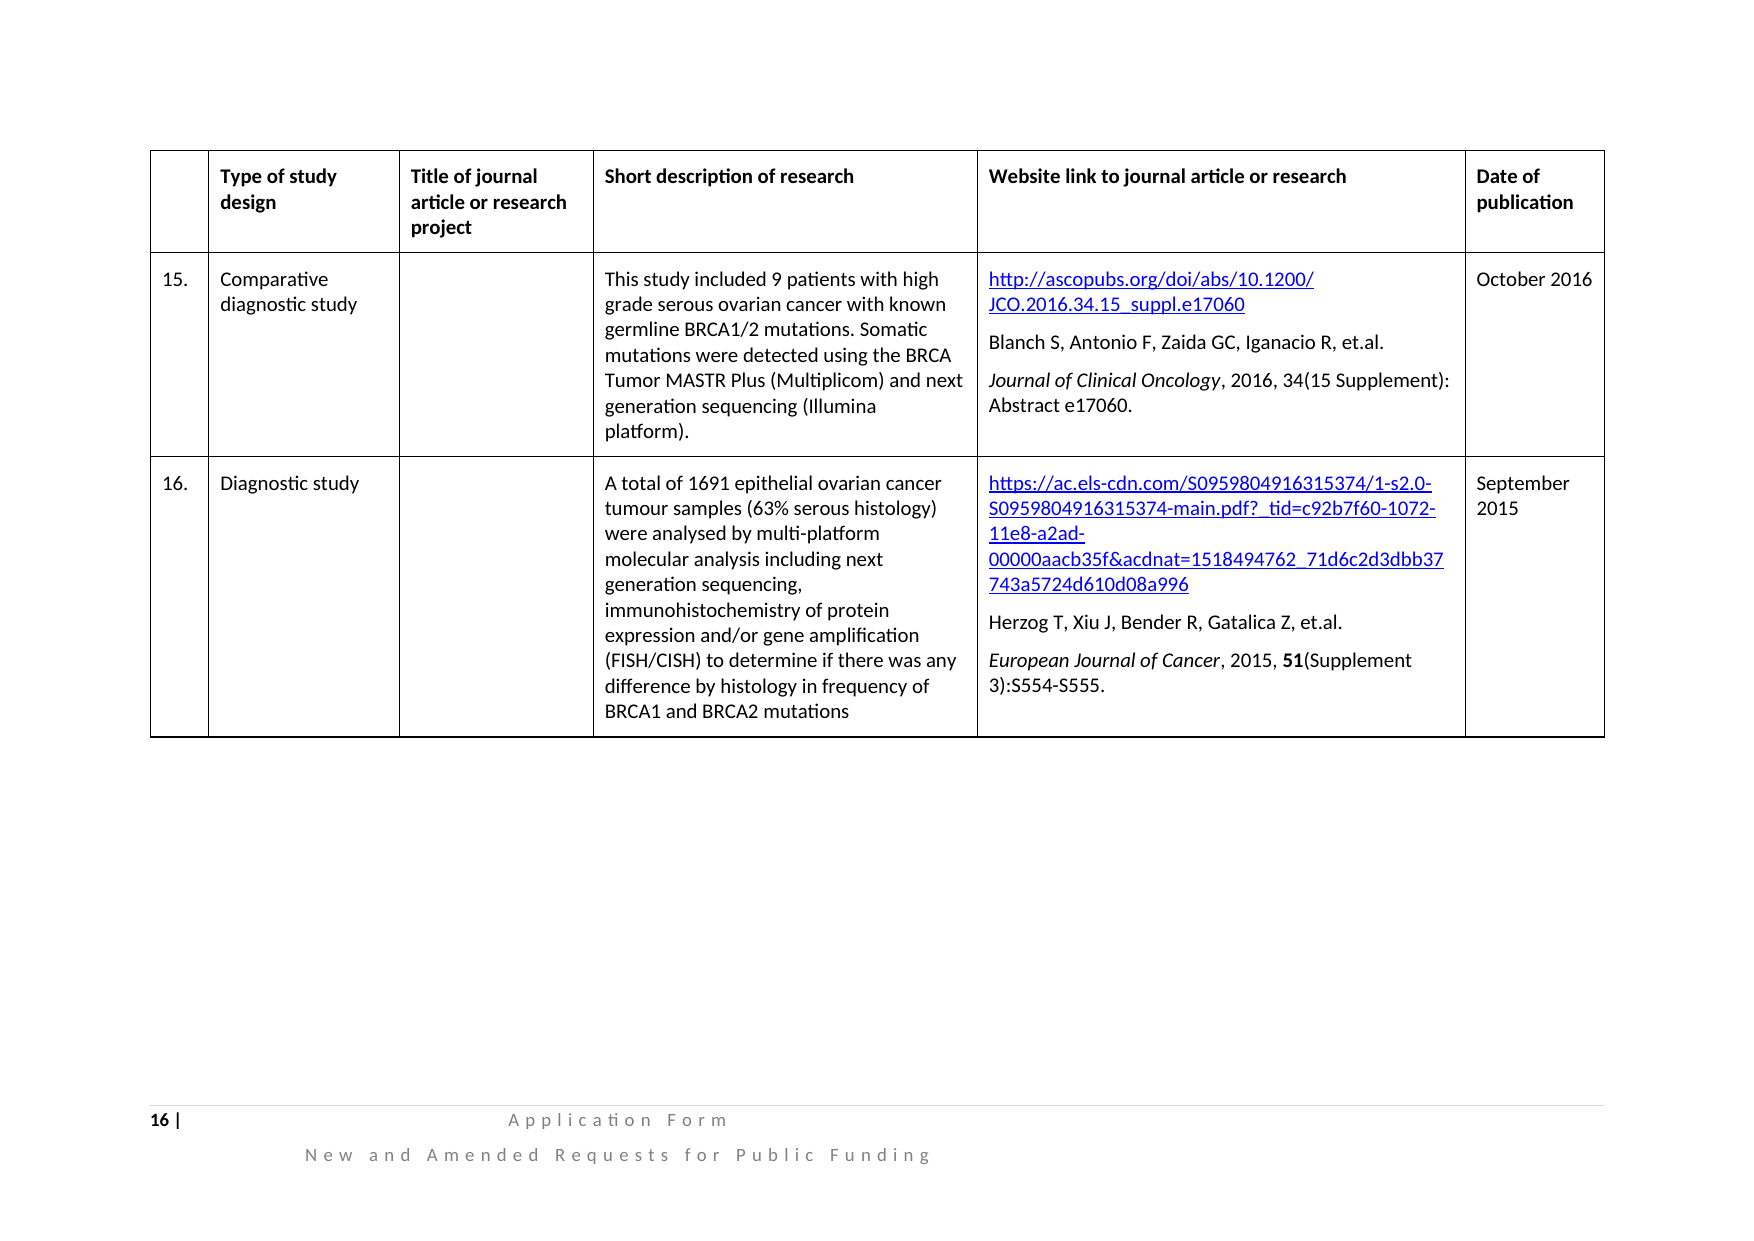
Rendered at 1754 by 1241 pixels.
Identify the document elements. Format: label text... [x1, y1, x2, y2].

table_cell 15. [151, 253, 208, 456]
table_cell Comparative diagnostic study [209, 253, 399, 456]
table_header [151, 151, 208, 252]
table_cell This study included 9 patients with high grade serous ovarian cancer with known germline BRCA1/2 mutations. Somatic mutations were detected using the BRCA Tumor MASTR Plus (Multiplicom) and next generation sequencing (Illumina platform). [594, 253, 977, 456]
table_header Type of study design [209, 151, 399, 252]
table_cell Diagnostic study [209, 457, 399, 736]
table_cell [400, 457, 593, 736]
table_header Short description of research [594, 151, 977, 252]
table_cell October 2016 [1466, 253, 1604, 456]
table_header Title of journal article or research project [400, 151, 593, 252]
table_cell 16. [151, 457, 208, 736]
table_header Website link to journal article or research [978, 151, 1465, 252]
table_cell https://ac.els-cdn.com/S0959804916315374/1-s2.0-S0959804916315374-main.pdf?_tid=c92b7f60-1072-11e8-a2ad-00000aacb35f&acdnat=1518494762_71d6c2d3dbb37743a5724d610d08a996 Herzog T, Xiu J, Bender R, Gatalica Z, et.al. European Journal of Cancer, 2015, 51(Supplement 3):S554-S555. [978, 457, 1465, 736]
table_cell A total of 1691 epithelial ovarian cancer tumour samples (63% serous histology) were analysed by multi-platform molecular analysis including next generation sequencing, immunohistochemistry of protein expression and/or gene amplification (FISH/CISH) to determine if there was any difference by histology in frequency of BRCA1 and BRCA2 mutations [594, 457, 977, 736]
table_header Date of publication [1466, 151, 1604, 252]
table_cell September 2015 [1466, 457, 1604, 736]
table_cell http://ascopubs.org/doi/abs/10.1200/JCO.2016.34.15_suppl.e17060 Blanch S, Antonio F, Zaida GC, Iganacio R, et.al. Journal of Clinical Oncology, 2016, 34(15 Supplement): Abstract e17060. [978, 253, 1465, 456]
table_cell [400, 253, 593, 456]
